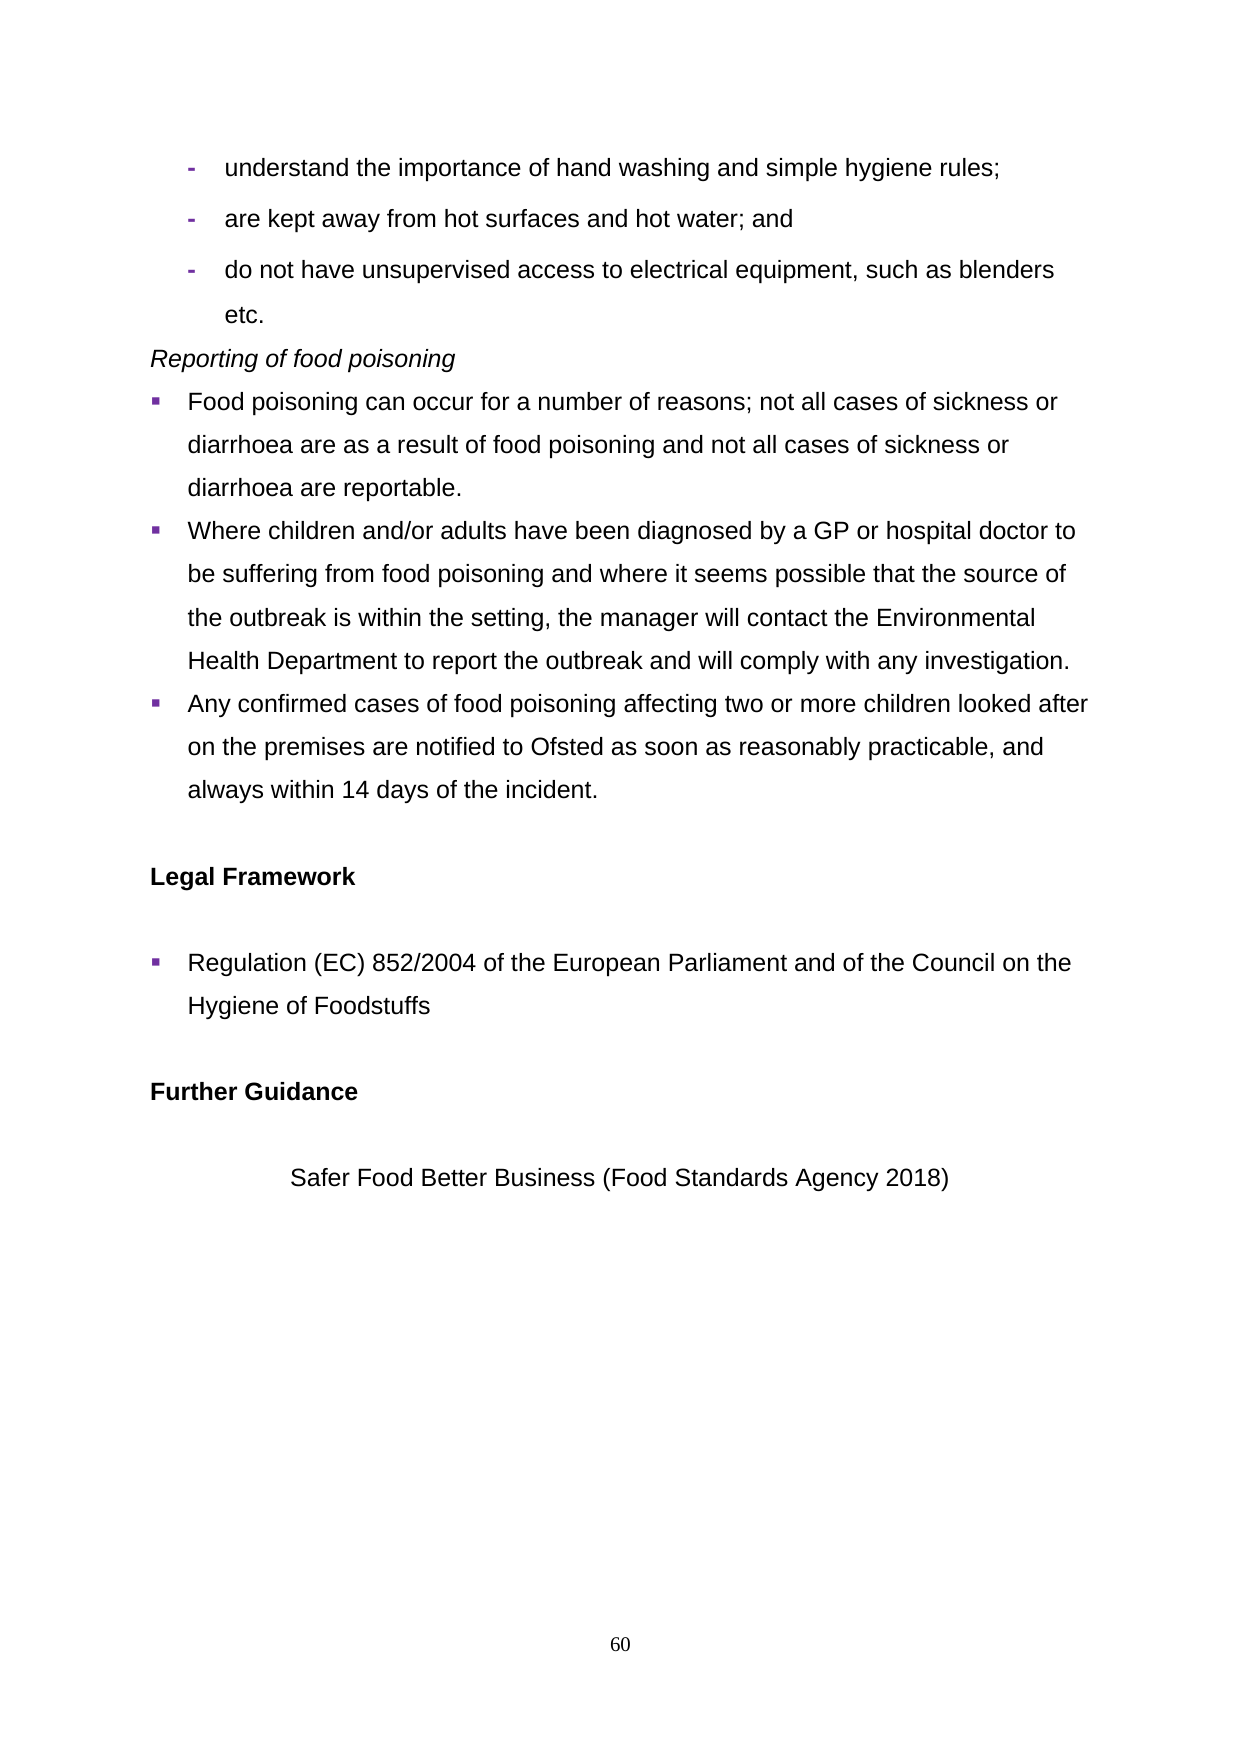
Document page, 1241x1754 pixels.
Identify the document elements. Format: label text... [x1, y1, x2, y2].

list are kept away from hot surfaces and hot water; and [187, 201, 1090, 235]
text Safer Food Better Business (Food Standards Agency 2018) [150, 1163, 1090, 1228]
list understand the importance of hand washing and simple hygiene rules; [187, 150, 1090, 184]
list Reporting of food poisoning [150, 344, 1090, 372]
list Legal Framework [150, 861, 1090, 890]
list Any confirmed cases of food poisoning affecting two or more children looked after on the premises are notified to Ofsted as soon as reasonably practicable, and always within 14 days of the incident. [150, 689, 1090, 804]
list Regulation (EC) 852/2004 of the European Parliament and of the Council on the Hygiene of Foodstuffs [150, 948, 1090, 1020]
list Where children and/or adults have been diagnosed by a GP or hospital doctor to be suffering from food poisoning and where it seems possible that the source of the outbreak is within the setting, the manager will contact the Environmental Health Department to report the outbreak and will comply with any investigation. [150, 516, 1090, 674]
list Food poisoning can occur for a number of reasons; not all cases of sickness or diarrhoea are as a result of food poisoning and not all cases of sickness or diarrhoea are reportable. [150, 387, 1090, 502]
list do not have unsupervised access to electrical equipment, such as blenders etc. [187, 252, 1090, 329]
text Further Guidance [150, 1077, 1090, 1106]
